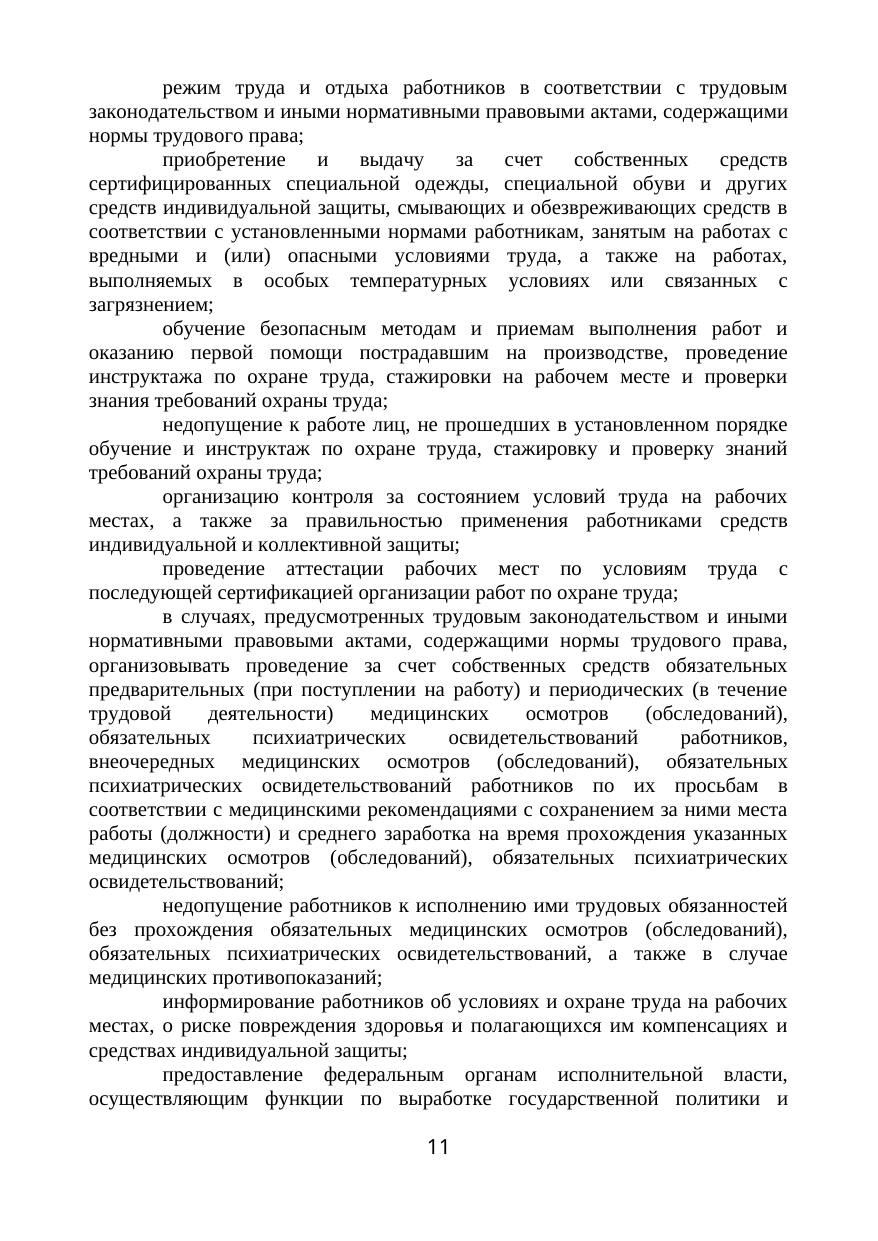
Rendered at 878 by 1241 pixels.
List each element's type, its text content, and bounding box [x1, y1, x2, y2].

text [89, 1062, 788, 1110]
text обучение безопасным методам и приемам выполнения работ и оказанию первой помощи пострадавшим на производстве, проведение инструктажа по охране труда, стажировки на рабочем месте и проверки знания требований охраны труда; [89, 316, 788, 412]
text информирование работников об условиях и охране труда на рабочих местах, о риске повреждения здоровья и полагающихся им компенсациях и средствах индивидуальной защиты; [89, 989, 788, 1062]
text организацию контроля за состоянием условий труда на рабочих местах, а также за правильностью применения работниками средств индивидуальной и коллективной защиты; [89, 484, 788, 556]
text режим труда и отдыха работников в соответствии с трудовым законодательством и иными нормативными правовыми актами, содержащими нормы трудового права; [89, 75, 788, 147]
text недопущение работников к исполнению ими трудовых обязанностей без прохождения обязательных медицинских осмотров (обследований), обязательных психиатрических освидетельствований, а также в случае медицинских противопоказаний; [89, 893, 788, 989]
text недопущение к работе лиц, не прошедших в установленном порядке обучение и инструктаж по охране труда, стажировку и проверку знаний требований охраны труда; [89, 412, 788, 484]
text проведение аттестации рабочих мест по условиям труда с последующей сертификацией организации работ по охране труда; [89, 556, 788, 604]
text в случаях, предусмотренных трудовым законодательством и иными нормативными правовыми актами, содержащими нормы трудового права, организовывать проведение за счет собственных средств обязательных предварительных (при поступлении на работу) и периодических (в течение трудовой деятельности) медицинских осмотров (обследований), обязательных психиатрических освидетельствований работников, внеочередных медицинских осмотров (обследований), обязательных психиатрических освидетельствований работников по их просьбам в соответствии с медицинскими рекомендациями с сохранением за ними места работы (должности) и среднего заработка на время прохождения указанных медицинских осмотров (обследований), обязательных психиатрических освидетельствований; [89, 604, 788, 893]
text приобретение и выдачу за счет собственных средств сертифицированных специальной одежды, специальной обуви и других средств индивидуальной защиты, смывающих и обезвреживающих средств в соответствии с установленными нормами работникам, занятым на работах с вредными и (или) опасными условиями труда, а также на работах, выполняемых в особых температурных условиях или связанных с загрязнением; [89, 147, 788, 316]
